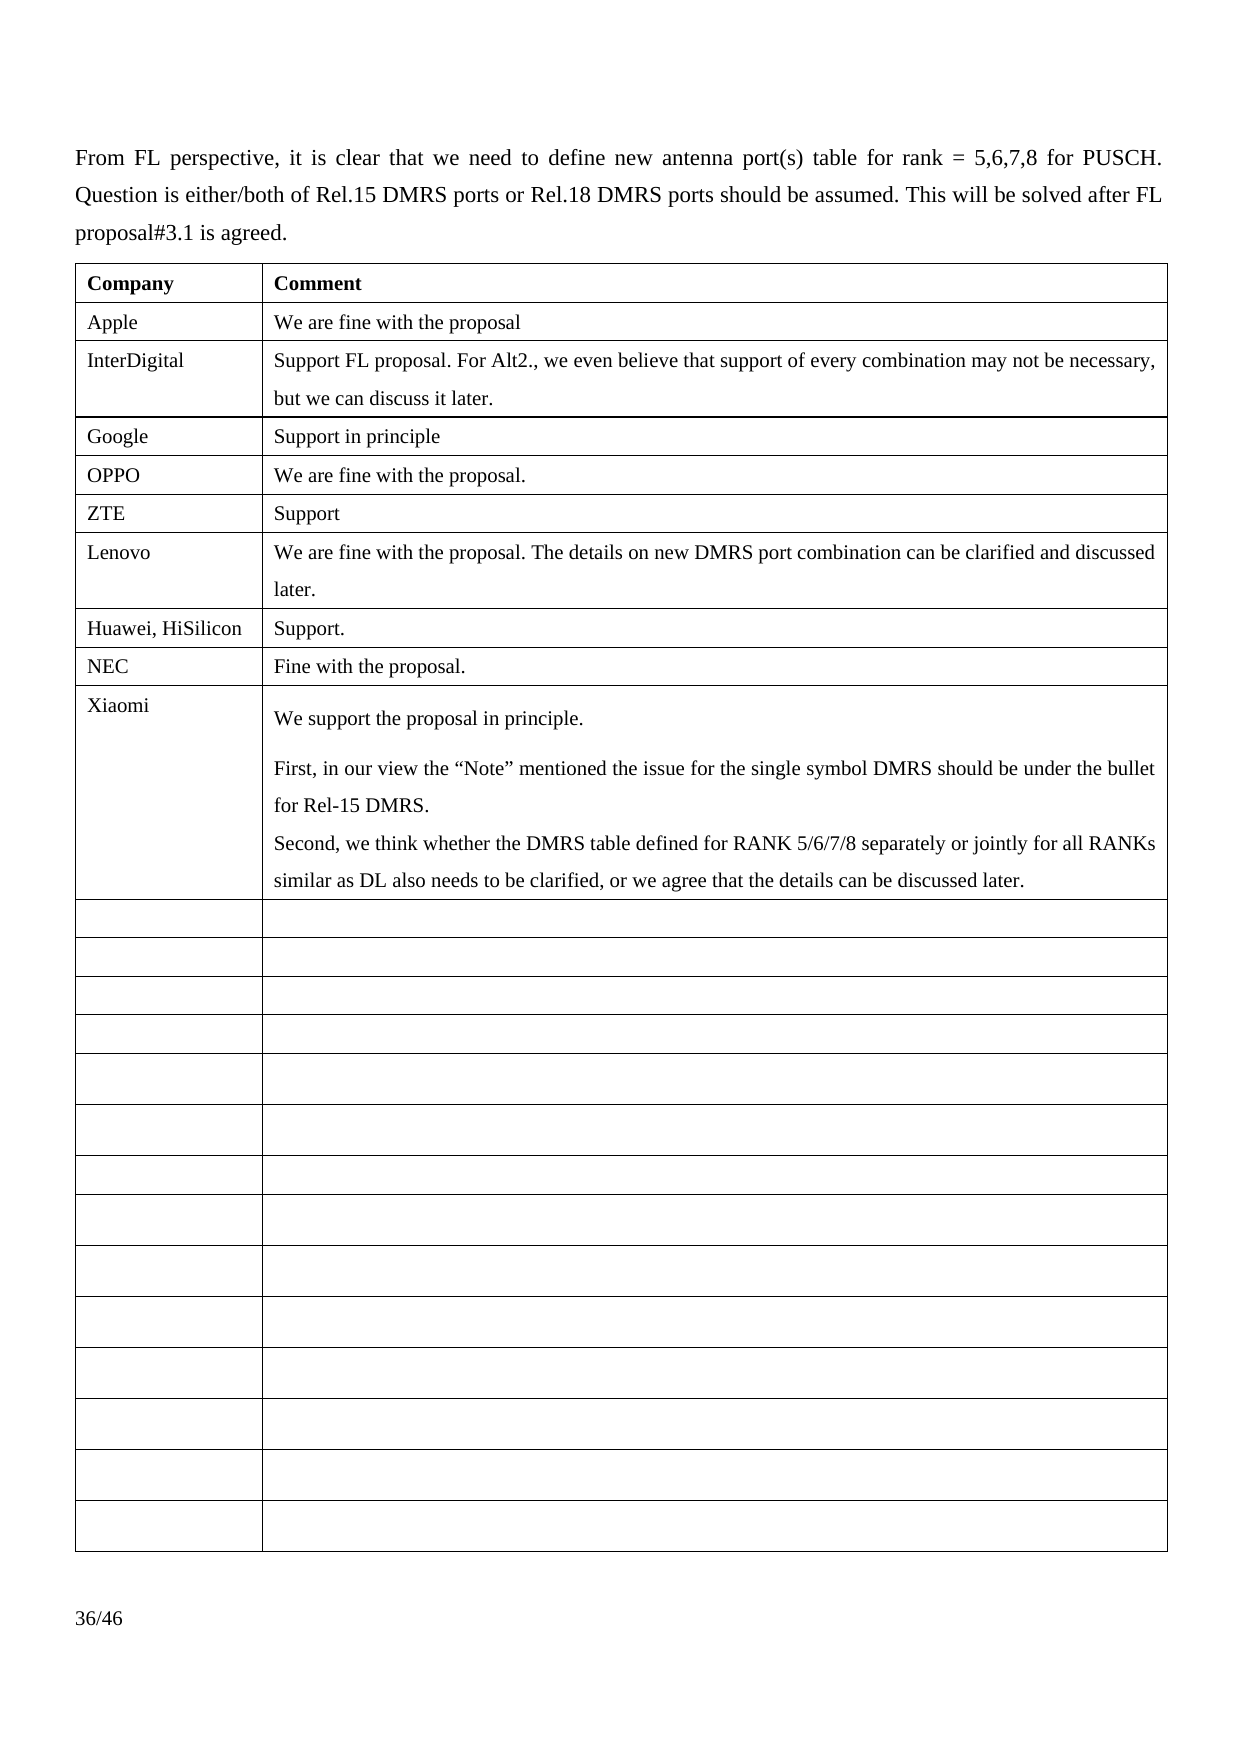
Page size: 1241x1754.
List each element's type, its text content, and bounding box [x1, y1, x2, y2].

table_cell [76, 1156, 262, 1193]
table_cell [263, 1054, 1167, 1104]
table_header Comment [263, 264, 1167, 302]
table_cell NEC [76, 648, 262, 685]
table_cell Xiaomi [76, 686, 262, 899]
table_cell [76, 1450, 262, 1500]
text From FL perspective, it is clear that we need to define new antenna port(s) table for rank = 5,6,7,8 for PUSCH. Question is either/both of Rel.15 DMRS ports or Rel.18 DMRS ports should be assumed. This will be solved after FL proposal#3.1 is agreed. [75, 138, 1165, 251]
table_cell Support [263, 495, 1167, 532]
table_cell We support the proposal in principle. First, in our view the “Note” mentioned the issue for the single symbol DMRS should be under the bullet for Rel-15 DMRS. Second, we think whether the DMRS table defined for RANK 5/6/7/8 separately or jointly for all RANKs similar as DL also needs to be clarified, or we agree that the details can be discussed later. [263, 686, 1167, 899]
table_cell Support. [263, 609, 1167, 647]
table_cell Google [76, 418, 262, 455]
table_cell [263, 1015, 1167, 1053]
table_cell Lenovo [76, 533, 262, 608]
table_cell [76, 1195, 262, 1244]
table_cell [76, 900, 262, 937]
table_cell [76, 977, 262, 1014]
table_cell [263, 1501, 1167, 1551]
table_cell We are fine with the proposal. [263, 456, 1167, 493]
table_cell [76, 1015, 262, 1053]
table_cell OPPO [76, 456, 262, 493]
table_cell We are fine with the proposal. The details on new DMRS port combination can be clarified and discussed later. [263, 533, 1167, 608]
table_cell [76, 1246, 262, 1296]
table_cell [263, 977, 1167, 1014]
table_cell [76, 1105, 262, 1155]
table_cell Fine with the proposal. [263, 648, 1167, 685]
table_cell Support FL proposal. For Alt2., we even believe that support of every combination may not be necessary, but we can discuss it later. [263, 341, 1167, 416]
table_cell Support in principle [263, 418, 1167, 455]
table_cell [76, 1399, 262, 1449]
table_cell [263, 1297, 1167, 1347]
table_cell [263, 1156, 1167, 1193]
table_cell [263, 1348, 1167, 1398]
table_cell [263, 1450, 1167, 1500]
table_header Company [76, 264, 262, 302]
table_cell [76, 1054, 262, 1104]
table_cell [76, 1297, 262, 1347]
table_cell [263, 900, 1167, 937]
table_cell [263, 1195, 1167, 1244]
table_cell ZTE [76, 495, 262, 532]
table_cell [76, 1501, 262, 1551]
table_cell We are fine with the proposal [263, 303, 1167, 340]
table_cell Huawei, HiSilicon [76, 609, 262, 647]
table_cell [263, 1246, 1167, 1296]
table_cell [263, 1105, 1167, 1155]
table_cell [76, 1348, 262, 1398]
table_cell [263, 1399, 1167, 1449]
table_cell [76, 938, 262, 976]
table_cell Apple [76, 303, 262, 340]
table_cell InterDigital [76, 341, 262, 416]
table_cell [263, 938, 1167, 976]
